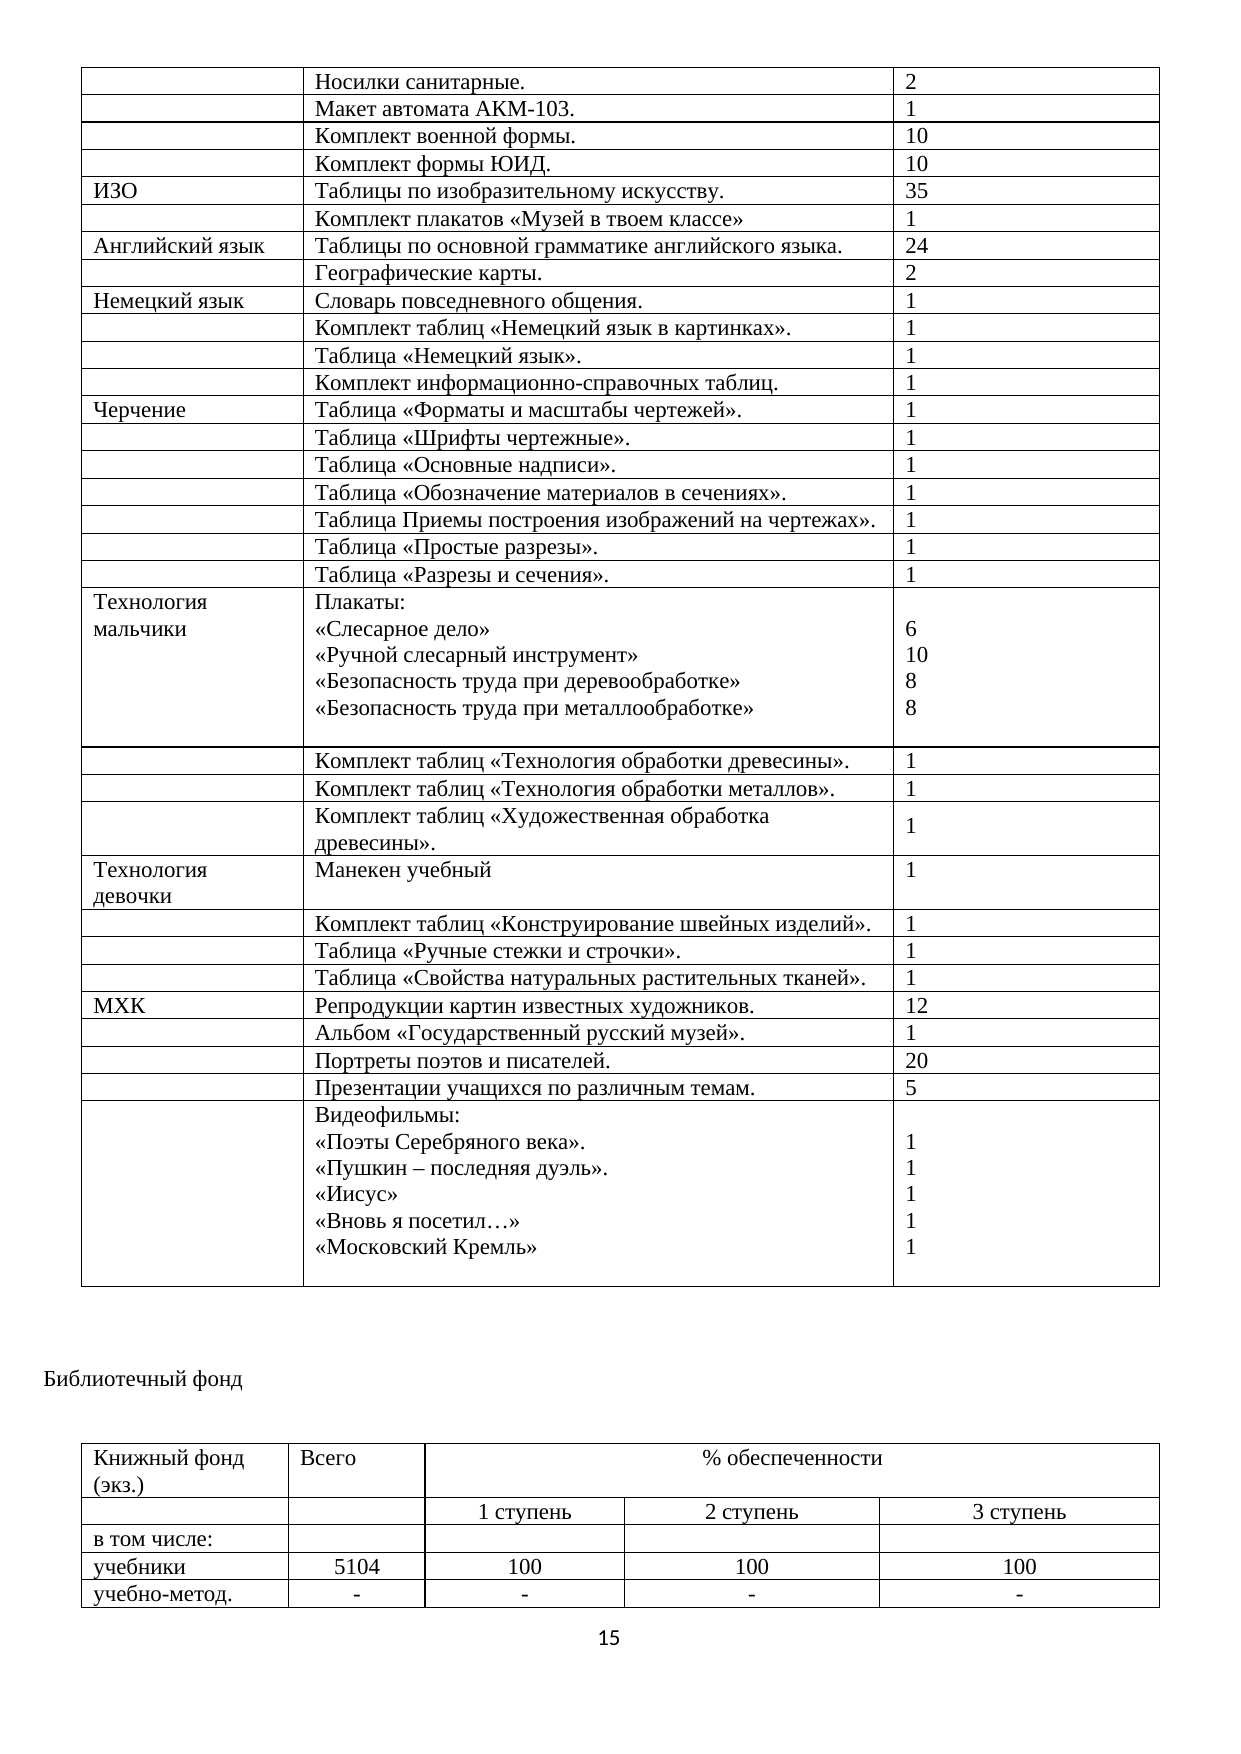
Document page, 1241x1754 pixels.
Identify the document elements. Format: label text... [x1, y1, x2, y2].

table_cell Комплект таблиц «Конструирование швейных изделий». [304, 910, 893, 936]
table_cell Комплект таблиц «Технология обработки металлов». [304, 775, 893, 801]
table_cell [82, 748, 303, 774]
table_cell 1 [894, 937, 1159, 963]
table_header Всего [289, 1444, 424, 1497]
table_cell Таблица «Разрезы и сечения». [304, 561, 893, 587]
table_cell 2 [894, 68, 1159, 94]
table_cell Таблица «Свойства натуральных растительных тканей». [304, 965, 893, 991]
table_cell [82, 342, 303, 368]
table_cell Комплект плакатов «Музей в твоем классе» [304, 205, 893, 231]
table_cell 100 [625, 1553, 879, 1579]
table_cell [82, 1498, 288, 1524]
table_cell 5104 [289, 1553, 424, 1579]
table_cell 35 [894, 177, 1159, 204]
table_cell [82, 479, 303, 505]
table_cell - [289, 1580, 424, 1607]
table_cell 1 [894, 506, 1159, 532]
table_cell Таблица «Обозначение материалов в сечениях». [304, 479, 893, 505]
table_cell Таблица «Немецкий язык». [304, 342, 893, 368]
table_cell 1 [894, 314, 1159, 341]
table_cell - [426, 1580, 624, 1607]
table_cell [82, 424, 303, 450]
table_cell 2 [894, 260, 1159, 286]
table_cell 1 [894, 95, 1159, 121]
table_cell 5 [894, 1074, 1159, 1100]
table_cell Таблица «Шрифты чертежные». [304, 424, 893, 450]
table_cell Немецкий язык [82, 287, 303, 313]
table_cell 1 [894, 856, 1159, 909]
table_cell Портреты поэтов и писателей. [304, 1047, 893, 1073]
table_cell 1 [894, 396, 1159, 423]
table_cell [82, 95, 303, 121]
table_cell Таблицы по основной грамматике английского языка. [304, 232, 893, 258]
table_cell Комплект таблиц «Технология обработки древесины». [304, 748, 893, 774]
table_cell учебники [82, 1553, 288, 1579]
table_cell [82, 1019, 303, 1046]
table_cell 12 [894, 992, 1159, 1018]
table_cell [82, 937, 303, 963]
table_cell Таблица Приемы построения изображений на чертежах». [304, 506, 893, 532]
table_cell Репродукции картин известных художников. [304, 992, 893, 1018]
table_cell Технология мальчики [82, 588, 303, 746]
table_cell 100 [426, 1553, 624, 1579]
table_cell 3 ступень [880, 1498, 1159, 1524]
table_cell 1 ступень [426, 1498, 624, 1524]
table_cell 1 [894, 342, 1159, 368]
table_cell [82, 802, 303, 855]
table_cell Черчение [82, 396, 303, 423]
table_cell Таблица «Простые разрезы». [304, 534, 893, 560]
table_cell 10 [894, 123, 1159, 149]
table_cell Комплект военной формы. [304, 123, 893, 149]
table_cell 1 [894, 369, 1159, 395]
table_cell [82, 205, 303, 231]
table_cell [426, 1525, 624, 1552]
table_cell [82, 1047, 303, 1073]
table_cell Английский язык [82, 232, 303, 258]
table_cell 1 [894, 479, 1159, 505]
table_cell 1 [894, 965, 1159, 991]
table_cell [82, 1074, 303, 1100]
text Библиотечный фонд [37, 1366, 1180, 1391]
table_cell Словарь повседневного общения. [304, 287, 893, 313]
table_cell [82, 68, 303, 94]
table_cell [82, 314, 303, 341]
table_cell МХК [82, 992, 303, 1018]
table_cell Таблица «Основные надписи». [304, 451, 893, 478]
table_cell 1 [894, 534, 1159, 560]
table_cell Таблицы по изобразительному искусству. [304, 177, 893, 204]
table_cell 2 ступень [625, 1498, 879, 1524]
table_cell 1 [894, 451, 1159, 478]
table_cell 1 [894, 1019, 1159, 1046]
table_cell Альбом «Государственный русский музей». [304, 1019, 893, 1046]
table_cell 1 [894, 561, 1159, 587]
table_cell [289, 1525, 424, 1552]
table_cell [82, 534, 303, 560]
table_cell 1 [894, 802, 1159, 855]
table_cell Комплект формы ЮИД. [304, 150, 893, 176]
table_cell Комплект таблиц «Художественная обработка древесины». [304, 802, 893, 855]
table_cell в том числе: [82, 1525, 288, 1552]
table_cell Видеофильмы: «Поэты Серебряного века». «Пушкин – последняя дуэль». «Иисус» «Вновь я посетил…» «Московский Кремль» [304, 1101, 893, 1286]
table_header % обеспеченности [426, 1444, 1159, 1497]
table_cell [880, 1525, 1159, 1552]
table_cell Технология девочки [82, 856, 303, 909]
table_cell 1 [894, 287, 1159, 313]
table_cell ИЗО [82, 177, 303, 204]
table_cell - [880, 1580, 1159, 1607]
table_cell [82, 910, 303, 936]
table_cell 6 10 8 8 [894, 588, 1159, 746]
table_cell [82, 506, 303, 532]
table_cell 100 [880, 1553, 1159, 1579]
table_cell Манекен учебный [304, 856, 893, 909]
table_cell [82, 150, 303, 176]
table_cell 10 [894, 150, 1159, 176]
table_cell 1 1 1 1 1 [894, 1101, 1159, 1286]
table_cell Таблица «Ручные стежки и строчки». [304, 937, 893, 963]
table_cell 1 [894, 205, 1159, 231]
table_cell Плакаты: «Слесарное дело» «Ручной слесарный инструмент» «Безопасность труда при деревообработке» «Безопасность труда при металлообработке» [304, 588, 893, 746]
table_cell [82, 1101, 303, 1286]
table_cell [82, 561, 303, 587]
table_cell Презентации учащихся по различным темам. [304, 1074, 893, 1100]
table_cell Комплект таблиц «Немецкий язык в картинках». [304, 314, 893, 341]
table_cell Макет автомата АКМ-103. [304, 95, 893, 121]
table_cell [82, 260, 303, 286]
table_cell [82, 123, 303, 149]
table_header Книжный фонд (экз.) [82, 1444, 288, 1497]
table_cell [289, 1498, 424, 1524]
table_cell Комплект информационно-справочных таблиц. [304, 369, 893, 395]
table_cell [625, 1525, 879, 1552]
table_cell [82, 369, 303, 395]
table_cell [82, 775, 303, 801]
table_cell 1 [894, 424, 1159, 450]
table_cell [82, 1580, 288, 1607]
table_cell - [625, 1580, 879, 1607]
table_cell 1 [894, 910, 1159, 936]
table_cell Таблица «Форматы и масштабы чертежей». [304, 396, 893, 423]
table_cell Географические карты. [304, 260, 893, 286]
table_cell 1 [894, 748, 1159, 774]
table_cell 24 [894, 232, 1159, 258]
table_cell 1 [894, 775, 1159, 801]
table_cell [82, 965, 303, 991]
table_cell Носилки санитарные. [304, 68, 893, 94]
table_cell [82, 451, 303, 478]
table_cell 20 [894, 1047, 1159, 1073]
